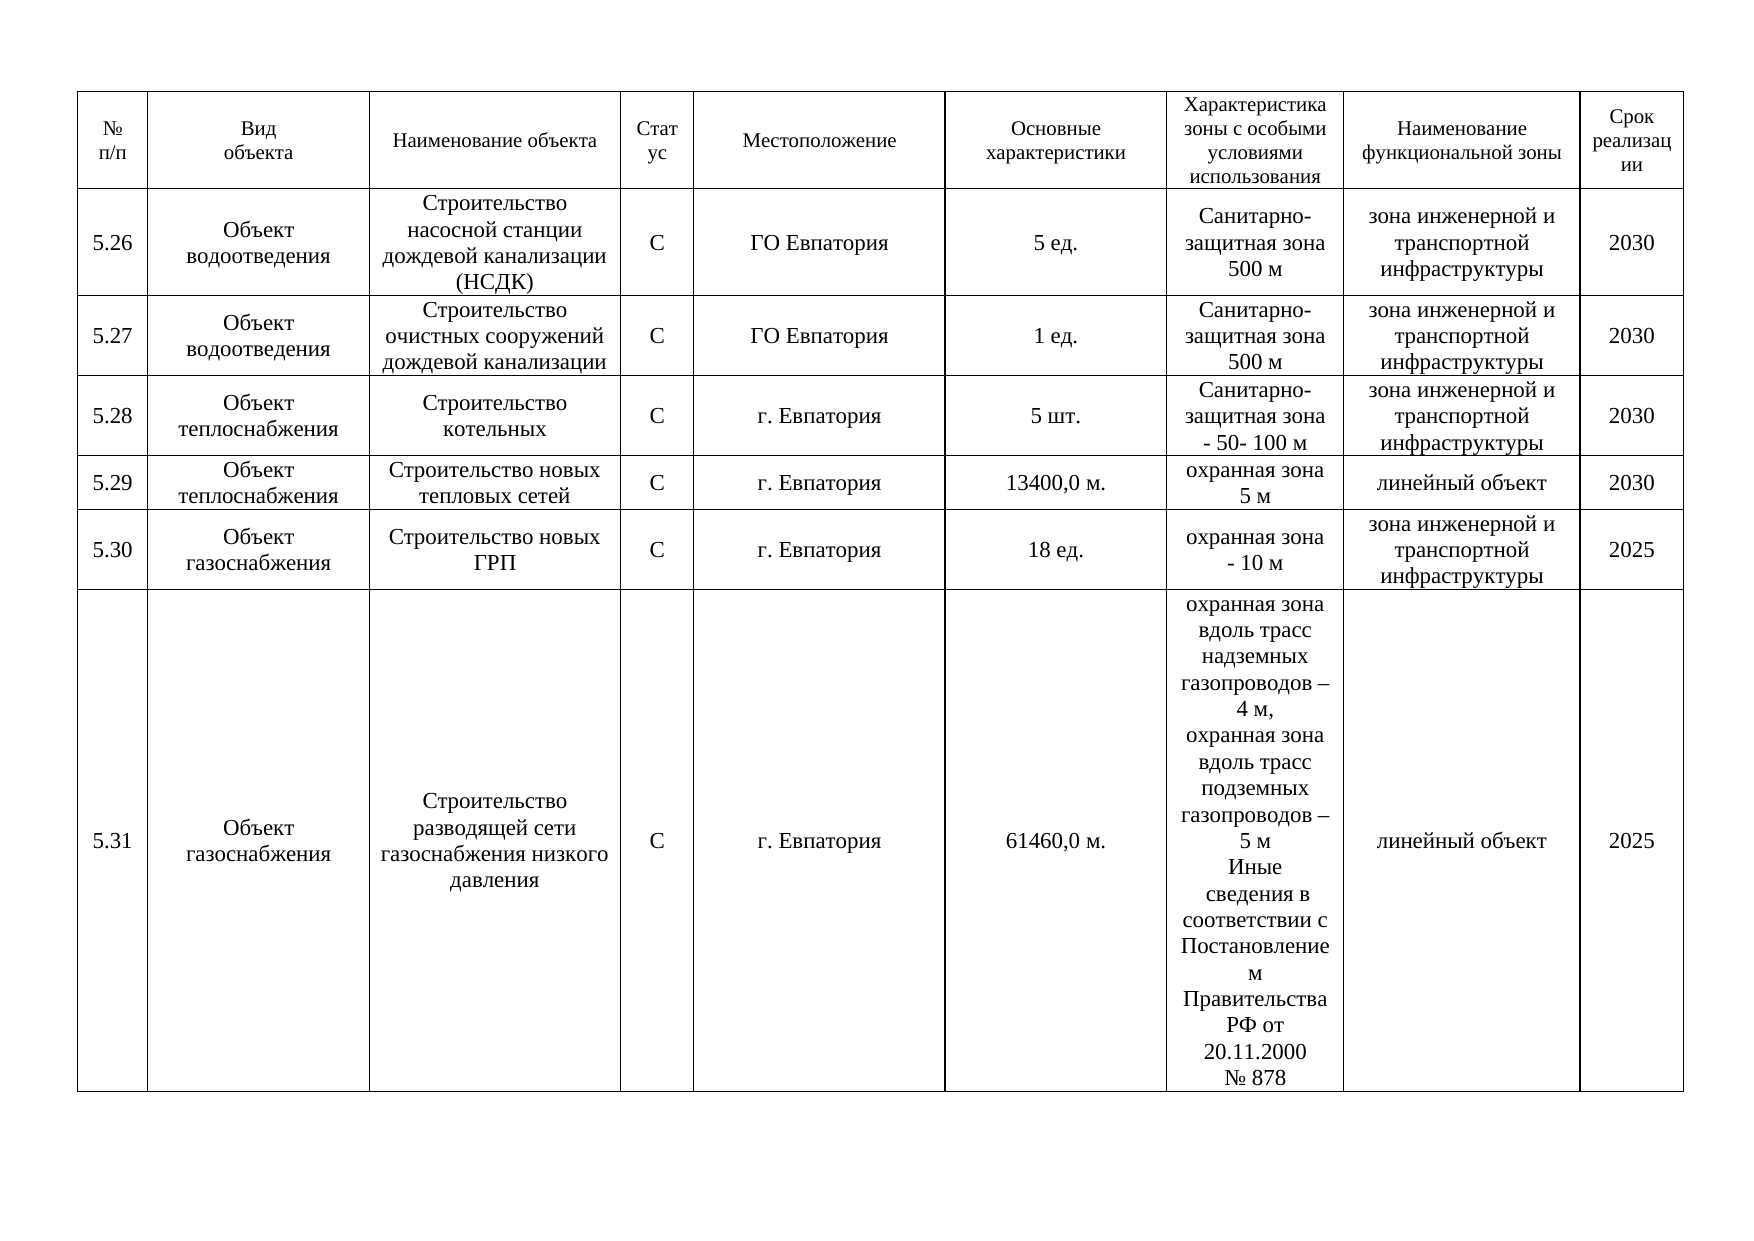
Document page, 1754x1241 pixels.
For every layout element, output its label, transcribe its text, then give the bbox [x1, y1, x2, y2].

table_cell Объект газоснабжения [148, 510, 369, 589]
table_header Статус [621, 92, 693, 188]
table_cell Строительство очистных сооружений дождевой канализации [370, 296, 620, 375]
table_cell С [621, 189, 693, 295]
table_cell 61460,0 м. [946, 590, 1166, 1091]
table_header Вид объекта [148, 92, 369, 188]
table_header № п/п [78, 92, 147, 188]
table_cell 2030 [1581, 189, 1683, 295]
table_cell 1 ед. [946, 296, 1166, 375]
table_cell 5.27 [78, 296, 147, 375]
table_cell 5.26 [78, 189, 147, 295]
table_header Наименование функциональной зоны [1344, 92, 1579, 188]
table_cell г. Евпатория [694, 376, 944, 455]
table_cell зона инженерной и транспортной инфраструктуры [1344, 296, 1579, 375]
table_cell охранная зона - 10 м [1167, 510, 1343, 589]
table_cell 5.28 [78, 376, 147, 455]
table_cell г. Евпатория [694, 590, 944, 1091]
table_cell Объект газоснабжения [148, 590, 369, 1091]
table_header Характеристика зоны с особыми условиями использования [1167, 92, 1343, 188]
table_cell Санитарно-защитная зона 500 м [1167, 189, 1343, 295]
table_cell 13400,0 м. [946, 456, 1166, 509]
table_cell Санитарно-защитная зона 500 м [1167, 296, 1343, 375]
table_cell Строительство котельных [370, 376, 620, 455]
table_cell С [621, 456, 693, 509]
table_cell Строительство новых ГРП [370, 510, 620, 589]
table_cell Объект водоотведения [148, 296, 369, 375]
table_cell линейный объект [1344, 590, 1579, 1091]
table_cell 5.30 [78, 510, 147, 589]
table_cell С [621, 376, 693, 455]
table_cell г. Евпатория [694, 510, 944, 589]
table_header Основные характеристики [946, 92, 1166, 188]
table_cell Санитарно-защитная зона - 50- 100 м [1167, 376, 1343, 455]
table_cell зона инженерной и транспортной инфраструктуры [1344, 189, 1579, 295]
table_cell линейный объект [1344, 456, 1579, 509]
table_cell 2030 [1581, 456, 1683, 509]
table_cell г. Евпатория [694, 456, 944, 509]
table_cell ГО Евпатория [694, 296, 944, 375]
table_cell 2030 [1581, 296, 1683, 375]
table_cell Строительство насосной станции дождевой канализации (НСДК) [370, 189, 620, 295]
table_cell Объект теплоснабжения [148, 456, 369, 509]
table_header Наименование объекта [370, 92, 620, 188]
table_cell Объект водоотведения [148, 189, 369, 295]
table_cell Объект теплоснабжения [148, 376, 369, 455]
table_cell 5.29 [78, 456, 147, 509]
table_cell 18 ед. [946, 510, 1166, 589]
table_cell 2030 [1581, 376, 1683, 455]
table_cell охранная зона вдоль трасс надземных газопроводов – 4 м, охранная зона вдоль трасс подземных газопроводов – 5 м Иные сведения в соответствии с Постановлением Правительства РФ от 20.11.2000 № 878 [1167, 590, 1343, 1091]
table_cell С [621, 296, 693, 375]
table_cell зона инженерной и транспортной инфраструктуры [1344, 510, 1579, 589]
table_header Срок реализации [1581, 92, 1683, 188]
table_cell Строительство новых тепловых сетей [370, 456, 620, 509]
table_cell С [621, 510, 693, 589]
table_cell 5 ед. [946, 189, 1166, 295]
table_cell Строительство разводящей сети газоснабжения низкого давления [370, 590, 620, 1091]
table_cell 2025 [1581, 510, 1683, 589]
table_cell зона инженерной и транспортной инфраструктуры [1344, 376, 1579, 455]
table_cell 5.31 [78, 590, 147, 1091]
table_cell охранная зона 5 м [1167, 456, 1343, 509]
table_cell ГО Евпатория [694, 189, 944, 295]
table_cell 5 шт. [946, 376, 1166, 455]
table_cell 2025 [1581, 590, 1683, 1091]
table_header Местоположение [694, 92, 944, 188]
table_cell С [621, 590, 693, 1091]
